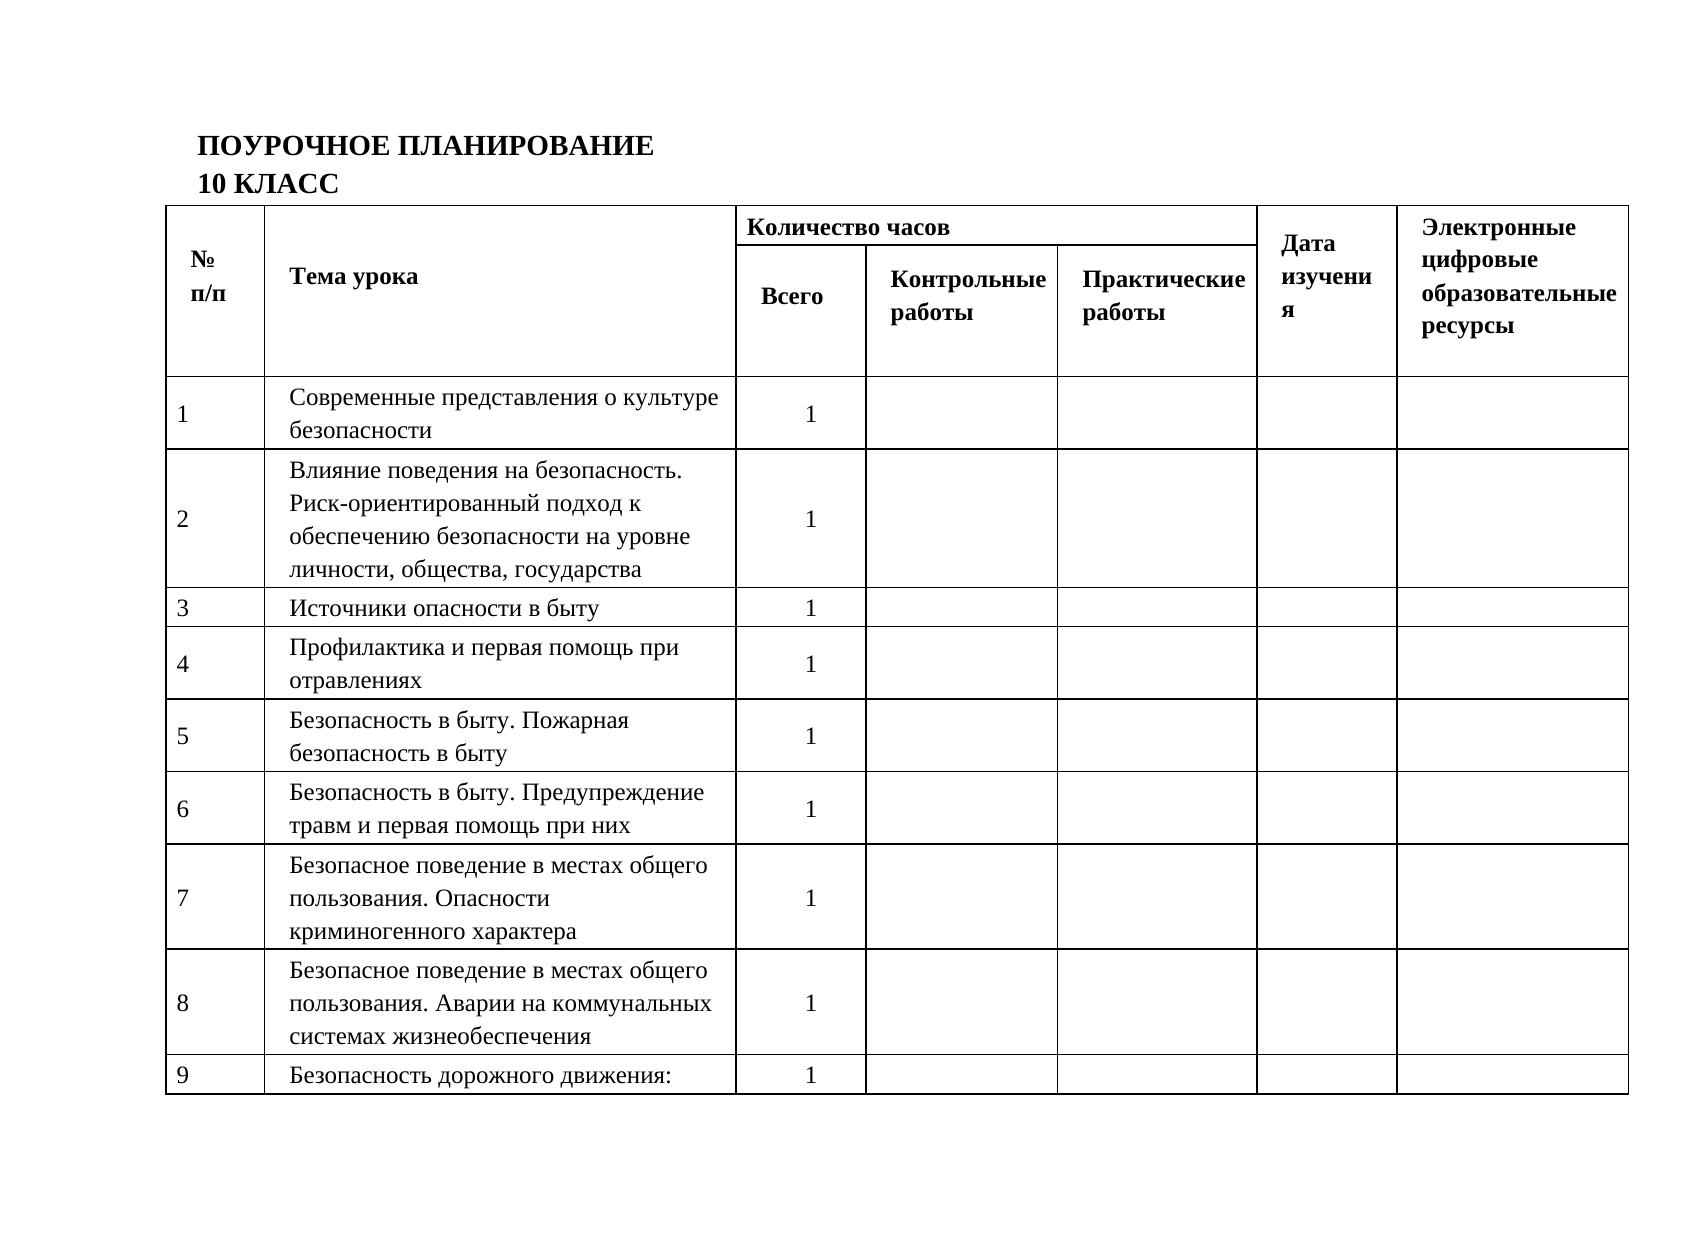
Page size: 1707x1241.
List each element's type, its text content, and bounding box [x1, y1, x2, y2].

table_cell 4 [167, 627, 264, 698]
table_cell [1258, 627, 1396, 698]
table_cell [1058, 772, 1256, 843]
table_cell Безопасное поведение в местах общего пользования. Опасности криминогенного характера [265, 845, 735, 948]
table_cell 5 [167, 700, 264, 771]
table_cell 1 [737, 700, 865, 771]
table_header № п/п [167, 206, 264, 376]
table_cell 1 [737, 772, 865, 843]
table_cell [1058, 627, 1256, 698]
table_header Количество часов [737, 206, 1256, 244]
table_cell [867, 627, 1057, 698]
table_cell [867, 588, 1057, 626]
table_cell 1 [737, 845, 865, 948]
table_cell [1058, 1055, 1256, 1093]
table_cell [867, 377, 1057, 448]
table_cell [1058, 377, 1256, 448]
table_cell [1398, 627, 1628, 698]
table_cell [1398, 950, 1628, 1054]
table_cell 1 [737, 588, 865, 626]
table_cell 8 [167, 950, 264, 1054]
table_cell [1058, 845, 1256, 948]
table_cell [1258, 1055, 1396, 1093]
table_cell [1258, 450, 1396, 586]
table_cell [1398, 1055, 1628, 1093]
table_cell Современные представления о культуре безопасности [265, 377, 735, 448]
table_cell 1 [737, 377, 865, 448]
table_cell [1058, 950, 1256, 1054]
table_cell 1 [737, 950, 865, 1054]
table_cell Безопасное поведение в местах общего пользования. Аварии на коммунальных системах жизнеобеспечения [265, 950, 735, 1054]
table_header Дата изучения [1258, 206, 1396, 376]
table_cell [1398, 588, 1628, 626]
table_cell Контрольные работы [867, 246, 1057, 376]
text 10 КЛАСС [190, 166, 1618, 200]
table_cell [867, 450, 1057, 586]
table_header Электронные цифровые образовательные ресурсы [1398, 206, 1628, 376]
table_cell Источники опасности в быту [265, 588, 735, 626]
table_cell [1398, 772, 1628, 843]
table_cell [265, 1055, 735, 1093]
table_cell [1258, 950, 1396, 1054]
table_cell Безопасность в быту. Предупреждение травм и первая помощь при них [265, 772, 735, 843]
table_cell 1 [167, 377, 264, 448]
text ПОУРОЧНОЕ ПЛАНИРОВАНИЕ [190, 128, 1618, 161]
table_cell 1 [737, 627, 865, 698]
table_cell 1 [737, 1055, 865, 1093]
table_cell [1058, 700, 1256, 771]
table_cell [867, 950, 1057, 1054]
table_cell [1058, 588, 1256, 626]
table_cell 6 [167, 772, 264, 843]
table_cell Всего [737, 246, 865, 376]
table_cell [1058, 450, 1256, 586]
table_cell Безопасность в быту. Пожарная безопасность в быту [265, 700, 735, 771]
table_cell 1 [737, 450, 865, 586]
table_cell [867, 772, 1057, 843]
table_cell [1258, 772, 1396, 843]
table_cell [1258, 588, 1396, 626]
table_cell 3 [167, 588, 264, 626]
table_cell 9 [167, 1055, 264, 1093]
table_cell [1258, 845, 1396, 948]
table_cell 7 [167, 845, 264, 948]
table_cell [1398, 450, 1628, 586]
table_cell [867, 845, 1057, 948]
table_cell [867, 1055, 1057, 1093]
table_cell 2 [167, 450, 264, 586]
table_cell [867, 700, 1057, 771]
table_header Тема урока [265, 206, 735, 376]
table_cell [1398, 377, 1628, 448]
table_cell [1258, 700, 1396, 771]
table_cell Влияние поведения на безопасность. Риск-ориентированный подход к обеспечению безопасности на уровне личности, общества, государства [265, 450, 735, 586]
table_cell Профилактика и первая помощь при отравлениях [265, 627, 735, 698]
table_cell Практические работы [1058, 246, 1256, 376]
table_cell [1258, 377, 1396, 448]
table_cell [1398, 845, 1628, 948]
table_cell [1398, 700, 1628, 771]
